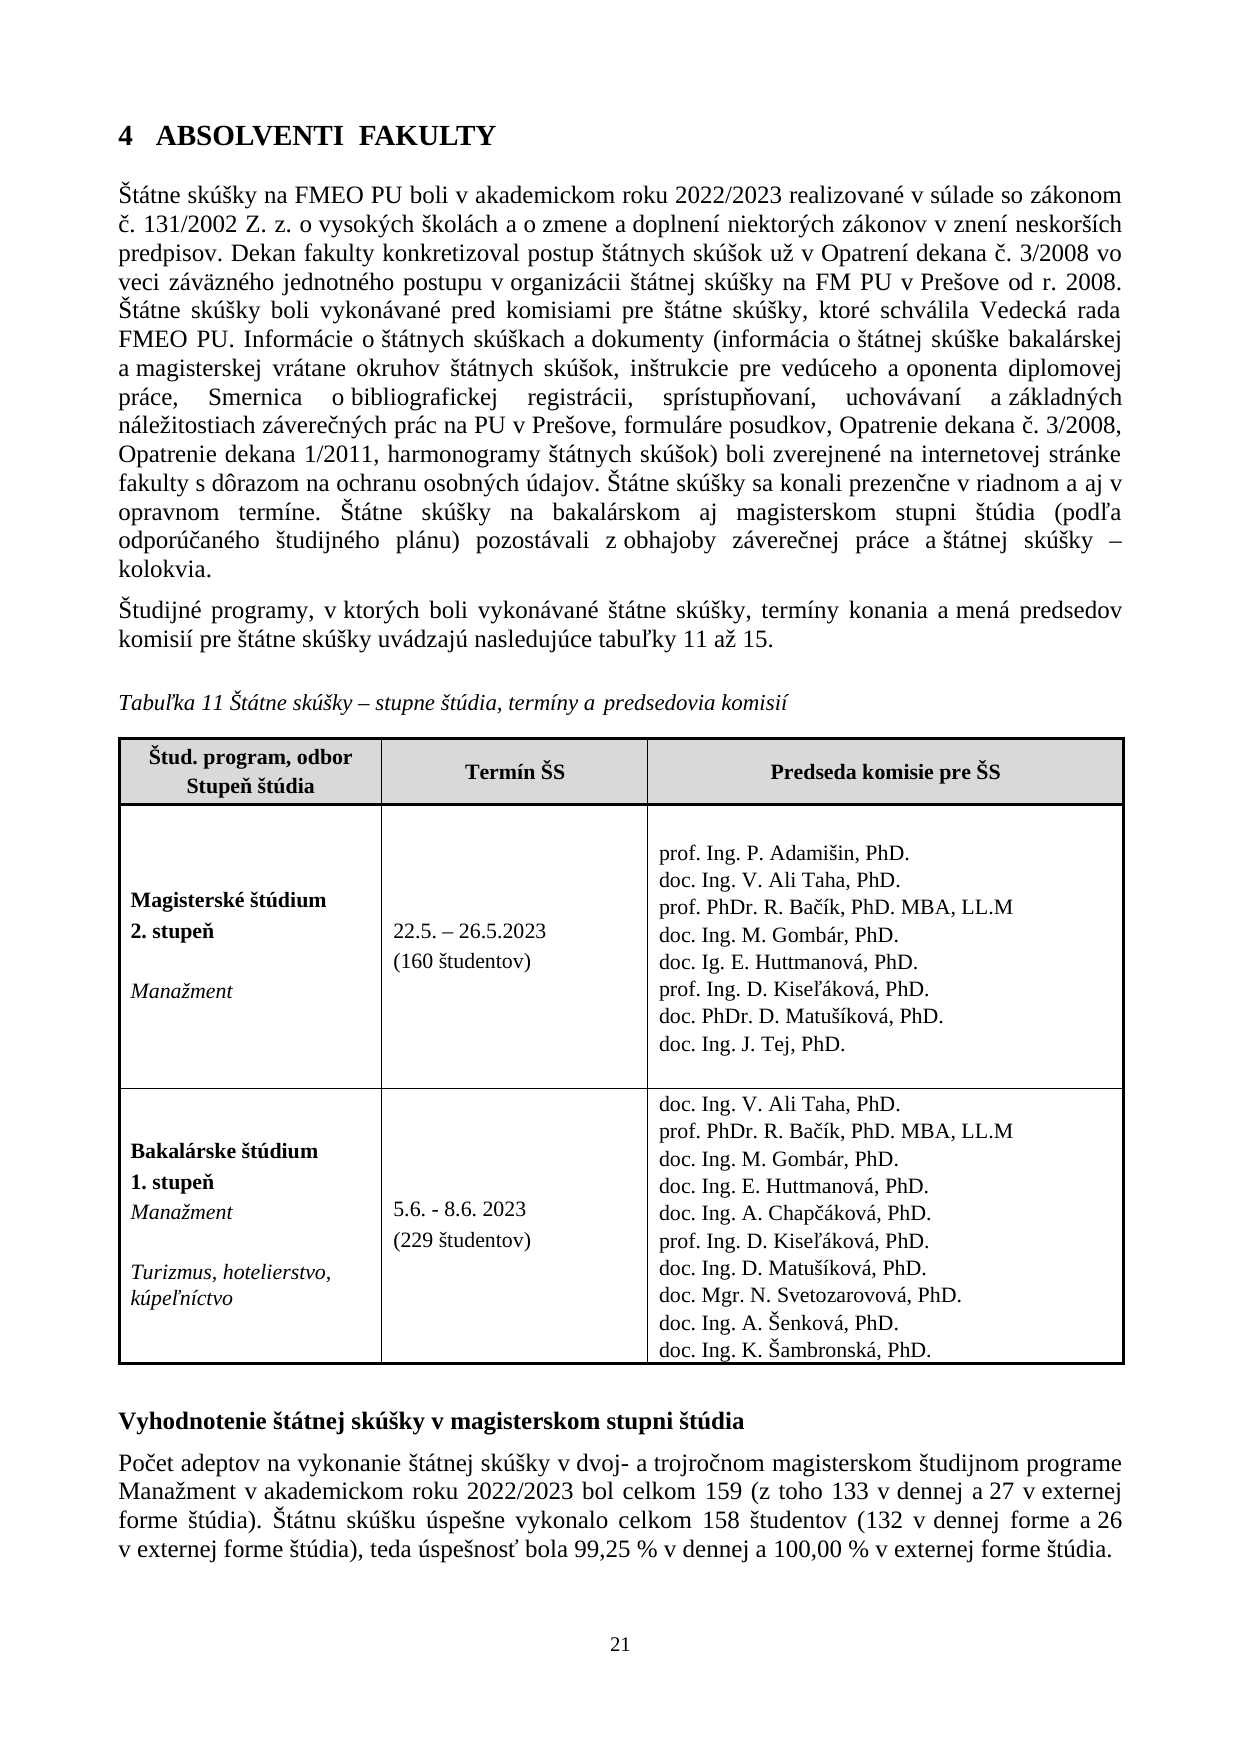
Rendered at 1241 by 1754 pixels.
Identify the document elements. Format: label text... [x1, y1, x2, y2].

text Vyhodnotenie štátnej skúšky v magisterskom stupni štúdia [118, 1406, 1122, 1435]
text Počet adeptov na vykonanie štátnej skúšky v dvoj- a trojročnom magisterskom študijnom programe Manažment v akademickom roku 2022/2023 bol celkom 159 (z toho 133 v dennej a 27 v externej forme štúdia). Štátnu skúšku úspešne vykonalo celkom 158 študentov (132 v dennej forme a 26 v externej forme štúdia), teda úspešnosť bola 99,25 % v dennej a 100,00 % v externej forme štúdia. [118, 1448, 1122, 1563]
table_cell 22.5. – 26.5.2023 (160 študentov) [382, 806, 647, 1088]
table_cell Bakalárske štúdium 1. stupeň Manažment Turizmus, hotelierstvo, kúpeľníctvo [121, 1089, 381, 1362]
text Študijné programy, v ktorých boli vykonávané štátne skúšky, termíny konania a mená predsedov komisií pre štátne skúšky uvádzajú nasledujúce tabuľky 11 až 15. [118, 595, 1122, 653]
text Štátne skúšky na FMEO PU boli v akademickom roku 2022/2023 realizované v súlade so zákonom č. 131/2002 Z. z. o vysokých školách a o zmene a doplnení niektorých zákonov v znení neskorších predpisov. Dekan fakulty konkretizoval postup štátnych skúšok už v Opatrení dekana č. 3/2008 vo veci záväzného jednotného postupu v organizácii štátnej skúšky na FM PU v Prešove od r. 2008. Štátne skúšky boli vykonávané pred komisiami pre štátne skúšky, ktoré schválila Vedecká rada FMEO PU. Informácie o štátnych skúškach a dokumenty (informácia o štátnej skúške bakalárskej a magisterskej vrátane okruhov štátnych skúšok, inštrukcie pre vedúceho a oponenta diplomovej práce, Smernica o bibliografickej registrácii, sprístupňovaní, uchovávaní a základných náležitostiach záverečných prác na PU v Prešove, formuláre posudkov, Opatrenie dekana č. 3/2008, Opatrenie dekana 1/2011, harmonogramy štátnych skúšok) boli zverejnené na internetovej stránke fakulty s dôrazom na ochranu osobných údajov. Štátne skúšky sa konali prezenčne v riadnom a aj v opravnom termíne. Štátne skúšky na bakalárskom aj magisterskom stupni štúdia (podľa odporúčaného študijného plánu) pozostávali z obhajoby záverečnej práce a štátnej skúšky – kolokvia. [118, 180, 1122, 583]
table_cell prof. Ing. P. Adamišin, PhD. doc. Ing. V. Ali Taha, PhD. prof. PhDr. R. Bačík, PhD. MBA, LL.M doc. Ing. M. Gombár, PhD. doc. Ig. E. Huttmanová, PhD. prof. Ing. D. Kiseľáková, PhD. doc. PhDr. D. Matušíková, PhD. doc. Ing. J. Tej, PhD. [648, 806, 1122, 1088]
table_header Termín ŠS [382, 740, 647, 803]
table_cell Magisterské štúdium 2. stupeň Manažment [121, 806, 381, 1088]
table_cell 5.6. - 8.6. 2023 (229 študentov) [382, 1089, 647, 1362]
text Tabuľka 11 Štátne skúšky – stupne štúdia, termíny a predsedovia komisií [118, 689, 1122, 716]
table_cell doc. Ing. V. Ali Taha, PhD. prof. PhDr. R. Bačík, PhD. MBA, LL.M doc. Ing. M. Gombár, PhD. doc. Ing. E. Huttmanová, PhD. doc. Ing. A. Chapčáková, PhD. prof. Ing. D. Kiseľáková, PhD. doc. Ing. D. Matušíková, PhD. doc. Mgr. N. Svetozarovová, PhD. doc. Ing. A. Šenková, PhD. doc. Ing. K. Šambronská, PhD. [648, 1089, 1122, 1362]
subtitle Absolventi fakulty [118, 118, 1122, 152]
table_header Predseda komisie pre ŠS [648, 740, 1122, 803]
table_header Štud. program, odbor Stupeň štúdia [121, 740, 381, 803]
